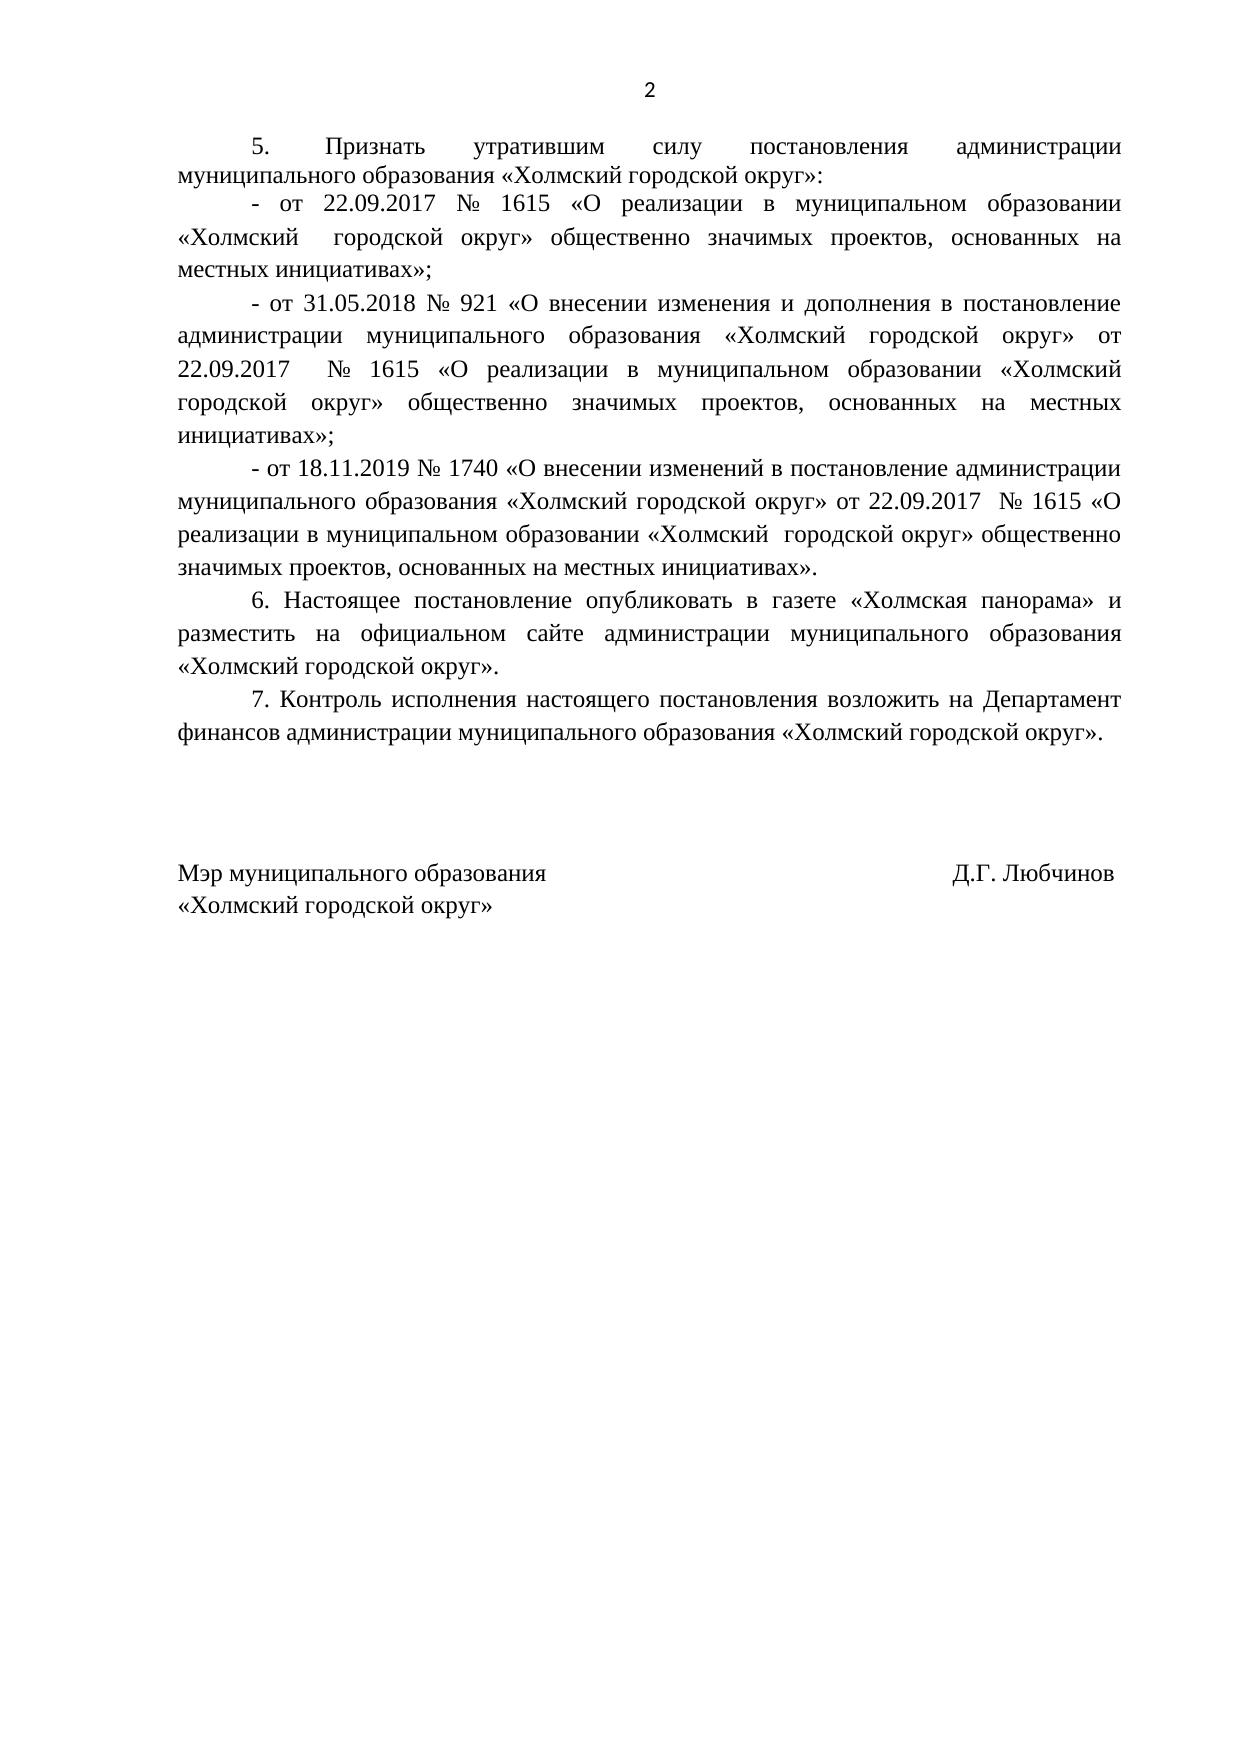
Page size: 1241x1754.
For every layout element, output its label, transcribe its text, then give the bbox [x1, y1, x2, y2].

text Мэр муниципального образования Д.Г. Любчинов [177, 858, 1122, 886]
text - от 31.05.2018 № 921 «О внесении изменения и дополнения в постановление администрации муниципального образования «Холмский городской округ» от 22.09.2017 № 1615 «О реализации в муниципальном образовании «Холмский городской округ» общественно значимых проектов, основанных на местных инициативах»; [177, 288, 1122, 448]
text 7. Контроль исполнения настоящего постановления возложить на Департамент финансов администрации муниципального образования «Холмский городской округ». [177, 684, 1122, 746]
text 6. Настоящее постановление опубликовать в газете «Холмская панорама» и разместить на официальном сайте администрации муниципального образования «Холмский городской округ». [177, 585, 1122, 679]
list Признать утратившим силу постановления администрации муниципального образования «Холмский городской округ»: [177, 131, 1122, 188]
text - от 22.09.2017 № 1615 «О реализации в муниципальном образовании «Холмский городской округ» общественно значимых проектов, основанных на местных инициативах»; [177, 188, 1122, 283]
text - от 18.11.2019 № 1740 «О внесении изменений в постановление администрации муниципального образования «Холмский городской округ» от 22.09.2017 № 1615 «О реализации в муниципальном образовании «Холмский городской округ» общественно значимых проектов, основанных на местных инициативах». [177, 453, 1122, 581]
text «Холмский городской округ» [177, 891, 1122, 919]
